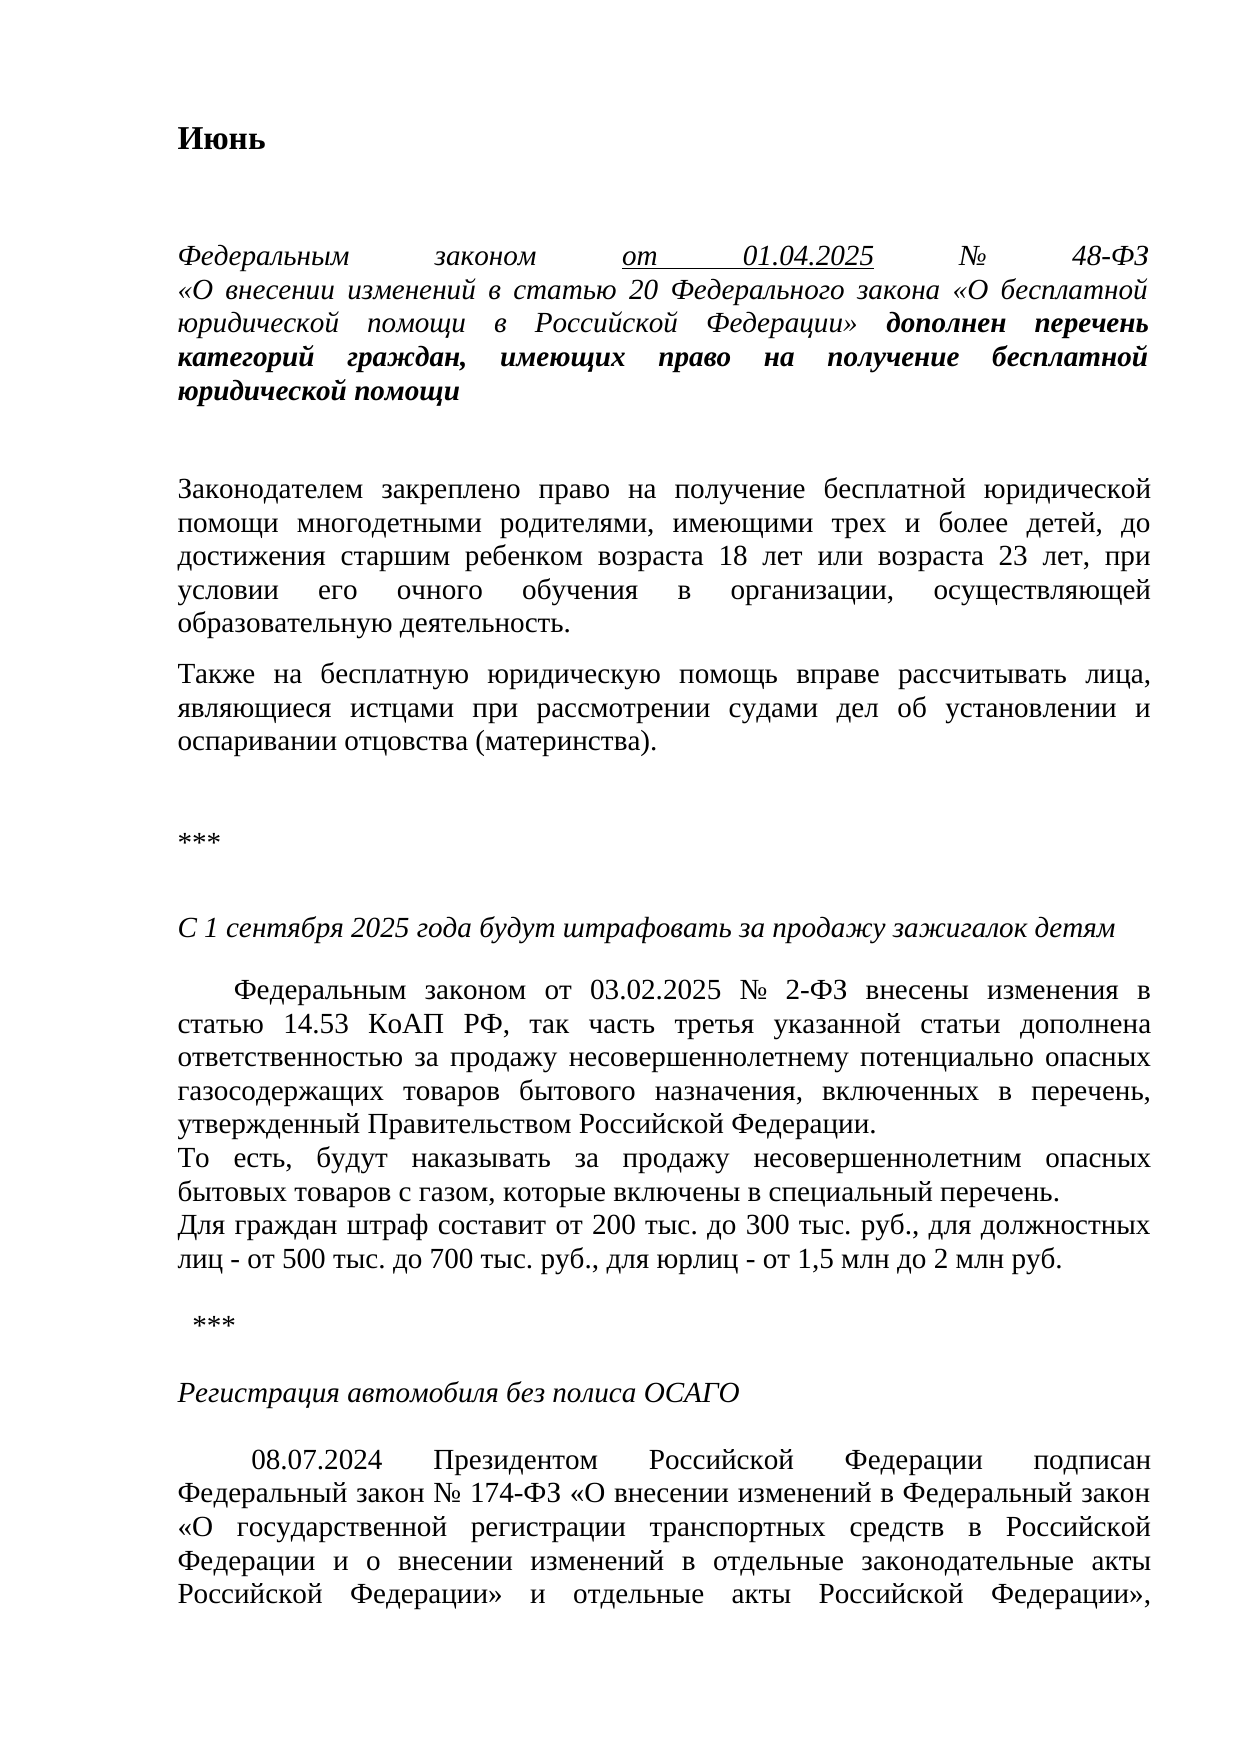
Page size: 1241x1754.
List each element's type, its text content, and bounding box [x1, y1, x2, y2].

text С 1 сентября 2025 года будут штрафовать за продажу зажигалок детям [177, 910, 1152, 944]
text Законодателем закреплено право на получение бесплатной юридической помощи многодетными родителями, имеющими трех и более детей, до достижения старшим ребенком возраста 18 лет или возраста 23 лет, при условии его очного обучения в организации, осуществляющей образовательную деятельность. [177, 471, 1152, 639]
text Федеральным законом от 01.04.2025 № 48-ФЗ «О внесении изменений в статью 20 Федерального закона «О бесплатной юридической помощи в Российской Федерации» дополнен перечень категорий граждан, имеющих право на получение бесплатной юридической помощи [177, 238, 1152, 406]
text Федеральным законом от 03.02.2025 № 2-ФЗ внесены изменения в статью 14.53 КоАП РФ, так часть третья указанной статьи дополнена ответственностью за продажу несовершеннолетнему потенциально опасных газосодержащих товаров бытового назначения, включенных в перечень, утвержденный Правительством Российской Федерации. [177, 972, 1152, 1140]
text Для граждан штраф составит от 200 тыс. до 300 тыс. руб., для должностных лиц - от 500 тыс. до 700 тыс. руб., для юрлиц - от 1,5 млн до 2 млн руб. [177, 1207, 1152, 1274]
text *** [192, 1308, 1152, 1341]
text То есть, будут наказывать за продажу несовершеннолетним опасных бытовых товаров с газом, которые включены в специальный перечень. [177, 1140, 1152, 1207]
text Июнь [177, 118, 1152, 156]
text Регистрация автомобиля без полиса ОСАГО [177, 1375, 1152, 1408]
text Также на бесплатную юридическую помощь вправе рассчитывать лица, являющиеся истцами при рассмотрении судами дел об установлении и оспаривании отцовства (материнства). [177, 656, 1152, 757]
text *** [177, 826, 1152, 859]
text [177, 1442, 1152, 1610]
